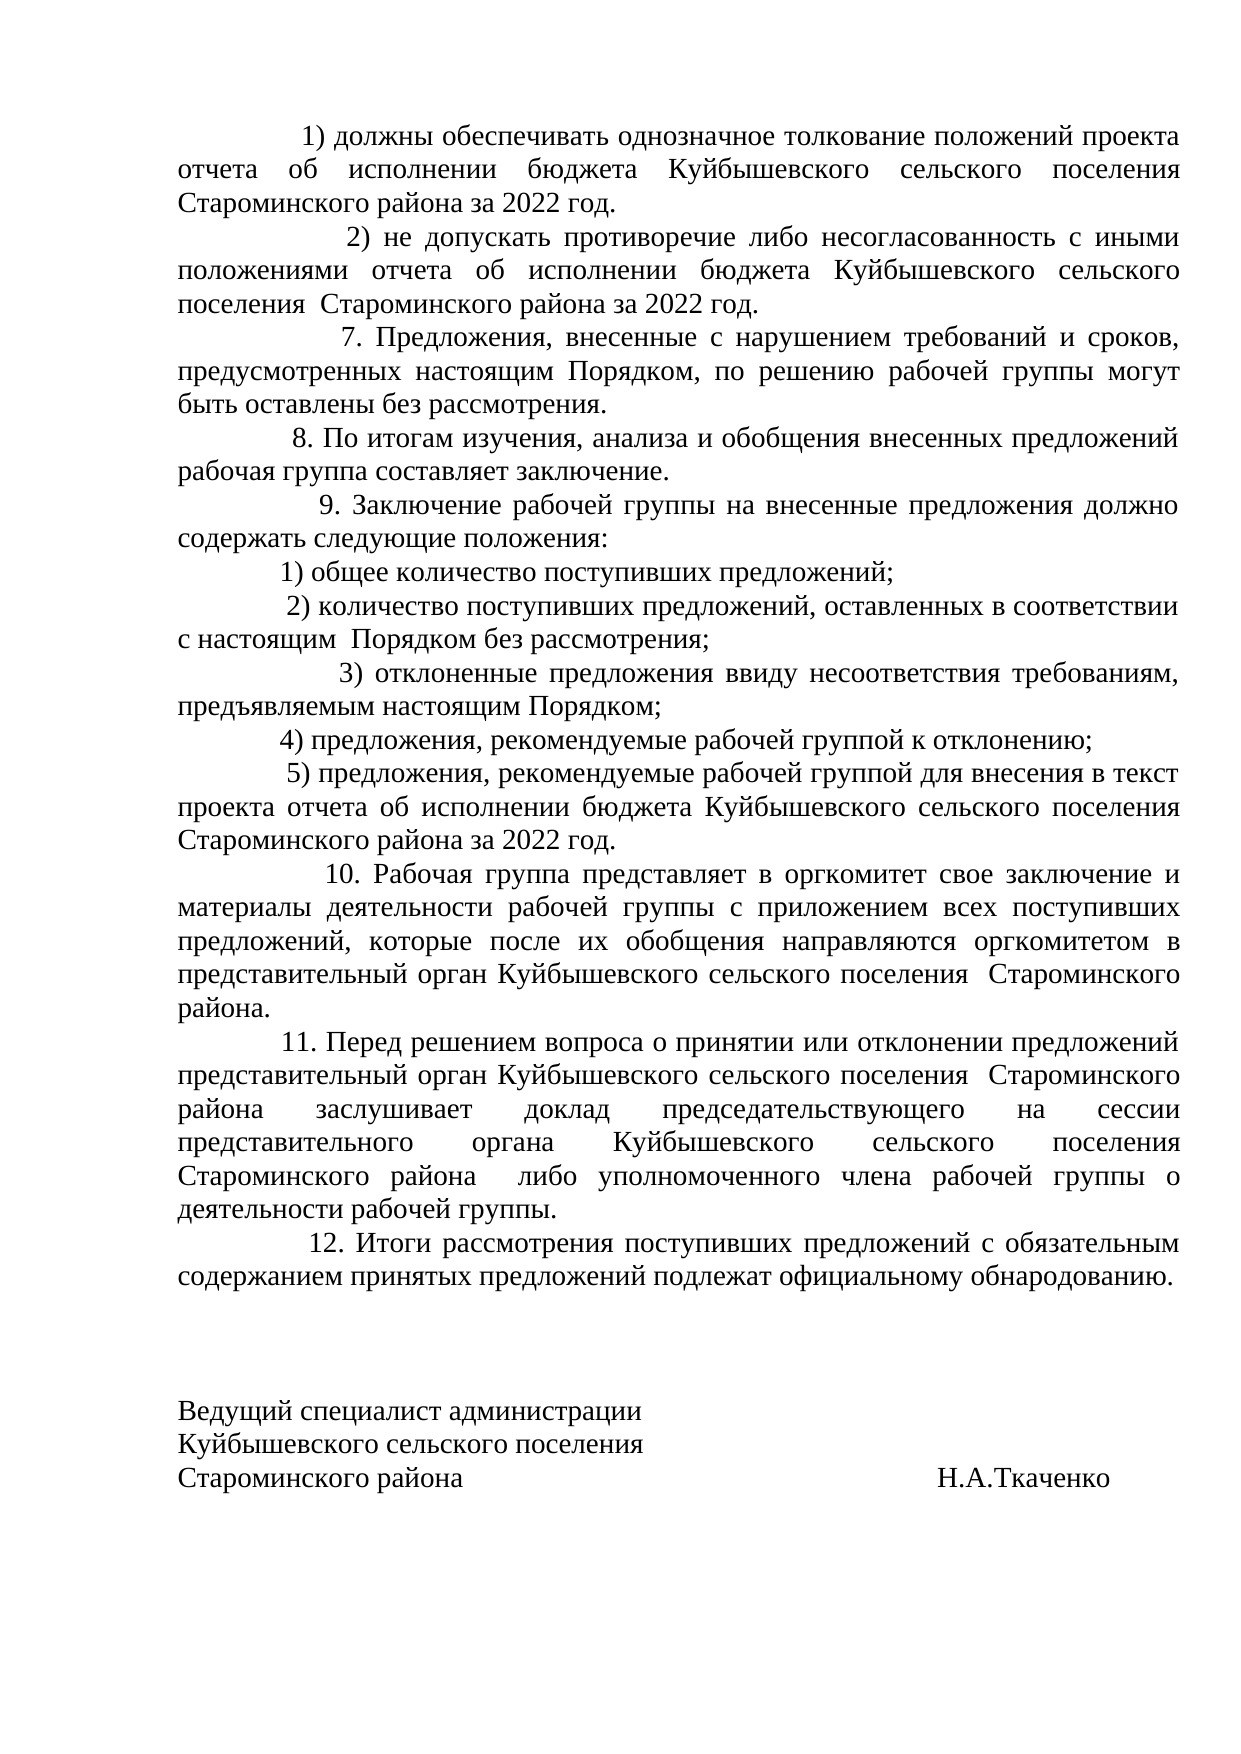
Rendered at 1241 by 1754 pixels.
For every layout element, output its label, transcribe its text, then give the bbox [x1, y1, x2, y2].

text Ведущий специалист администрации [177, 1393, 1181, 1426]
text Староминского района Н.А.Ткаченко [177, 1460, 1181, 1493]
text 10. Рабочая группа представляет в оргкомитет свое заключение и материалы деятельности рабочей группы с приложением всех поступивших предложений, которые после их обобщения направляются оргкомитетом в представительный орган Куйбышевского сельского поселения Староминского района. [177, 856, 1181, 1024]
text 8. По итогам изучения, анализа и обобщения внесенных предложений рабочая группа составляет заключение. [177, 420, 1181, 487]
text Куйбышевского сельского поселения [177, 1426, 1181, 1460]
text 5) предложения, рекомендуемые рабочей группой для внесения в текст проекта отчета об исполнении бюджета Куйбышевского сельского поселения Староминского района за 2022 год. [177, 755, 1181, 856]
text 7. Предложения, внесенные с нарушением требований и сроков, предусмотренных настоящим Порядком, по решению рабочей группы могут быть оставлены без рассмотрения. [177, 319, 1181, 420]
text 4) предложения, рекомендуемые рабочей группой к отклонению; [177, 722, 1181, 755]
text 1) должны обеспечивать однозначное толкование положений проекта отчета об исполнении бюджета Куйбышевского сельского поселения Староминского района за 2022 год. [177, 118, 1181, 219]
text 3) отклоненные предложения ввиду несоответствия требованиям, предъявляемым настоящим Порядком; [177, 655, 1181, 722]
text 11. Перед решением вопроса о принятии или отклонении предложений представительный орган Куйбышевского сельского поселения Староминского района заслушивает доклад председательствующего на сессии представительного органа Куйбышевского сельского поселения Староминского района либо уполномоченного члена рабочей группы о деятельности рабочей группы. [177, 1024, 1181, 1225]
text 1) общее количество поступивших предложений; [177, 554, 1181, 588]
text 9. Заключение рабочей группы на внесенные предложения должно содержать следующие положения: [177, 487, 1181, 554]
text 2) не допускать противоречие либо несогласованность с иными положениями отчета об исполнении бюджета Куйбышевского сельского поселения Староминского района за 2022 год. [177, 219, 1181, 319]
text 12. Итоги рассмотрения поступивших предложений с обязательным содержанием принятых предложений подлежат официальному обнародованию. [177, 1225, 1181, 1292]
text 2) количество поступивших предложений, оставленных в соответствии с настоящим Порядком без рассмотрения; [177, 588, 1181, 655]
